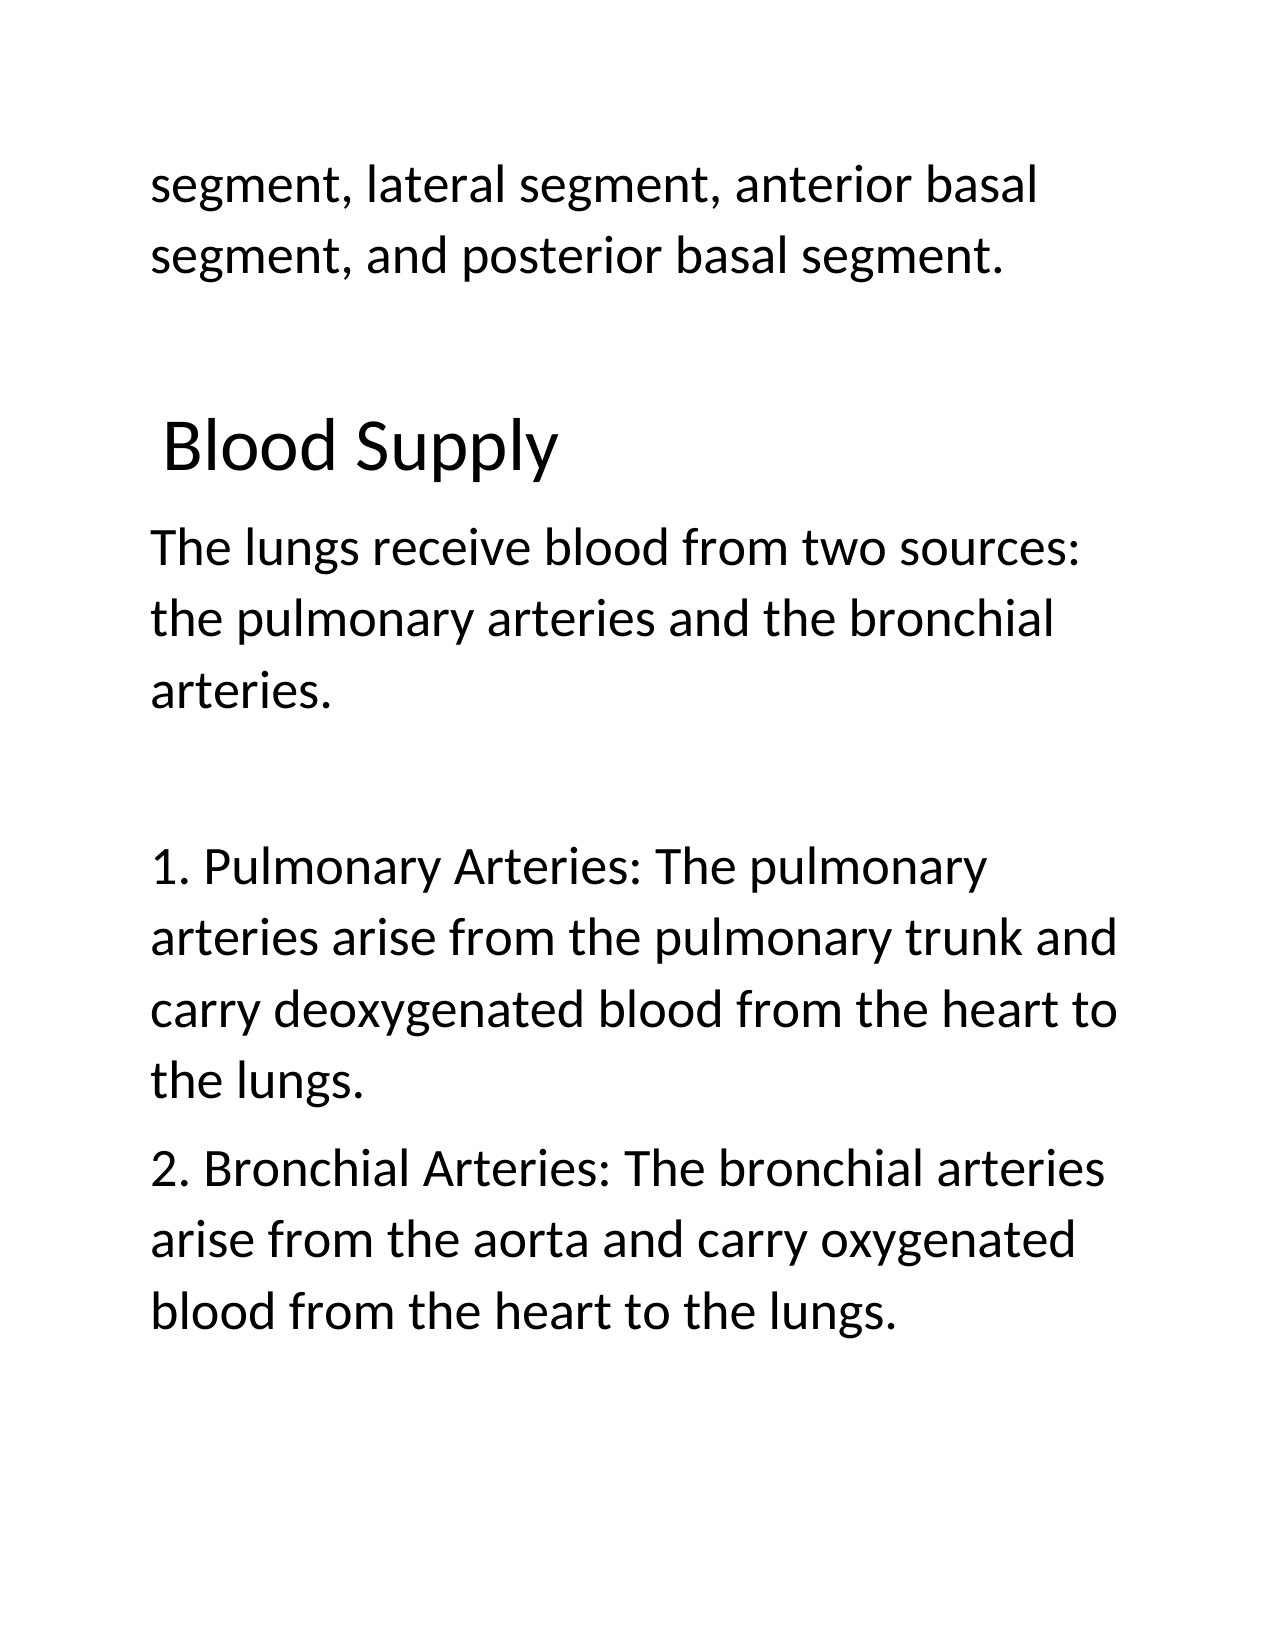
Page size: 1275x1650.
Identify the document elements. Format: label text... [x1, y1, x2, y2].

text Blood Supply [150, 397, 1125, 489]
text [150, 150, 1125, 287]
text The lungs receive blood from two sources: the pulmonary arteries and the bronchial arteries. [150, 513, 1125, 722]
text 1. Pulmonary Arteries: The pulmonary arteries arise from the pulmonary trunk and carry deoxygenated blood from the heart to the lungs. [150, 832, 1125, 1112]
text 2. Bronchial Arteries: The bronchial arteries arise from the aorta and carry oxygenated blood from the heart to the lungs. [150, 1134, 1125, 1343]
